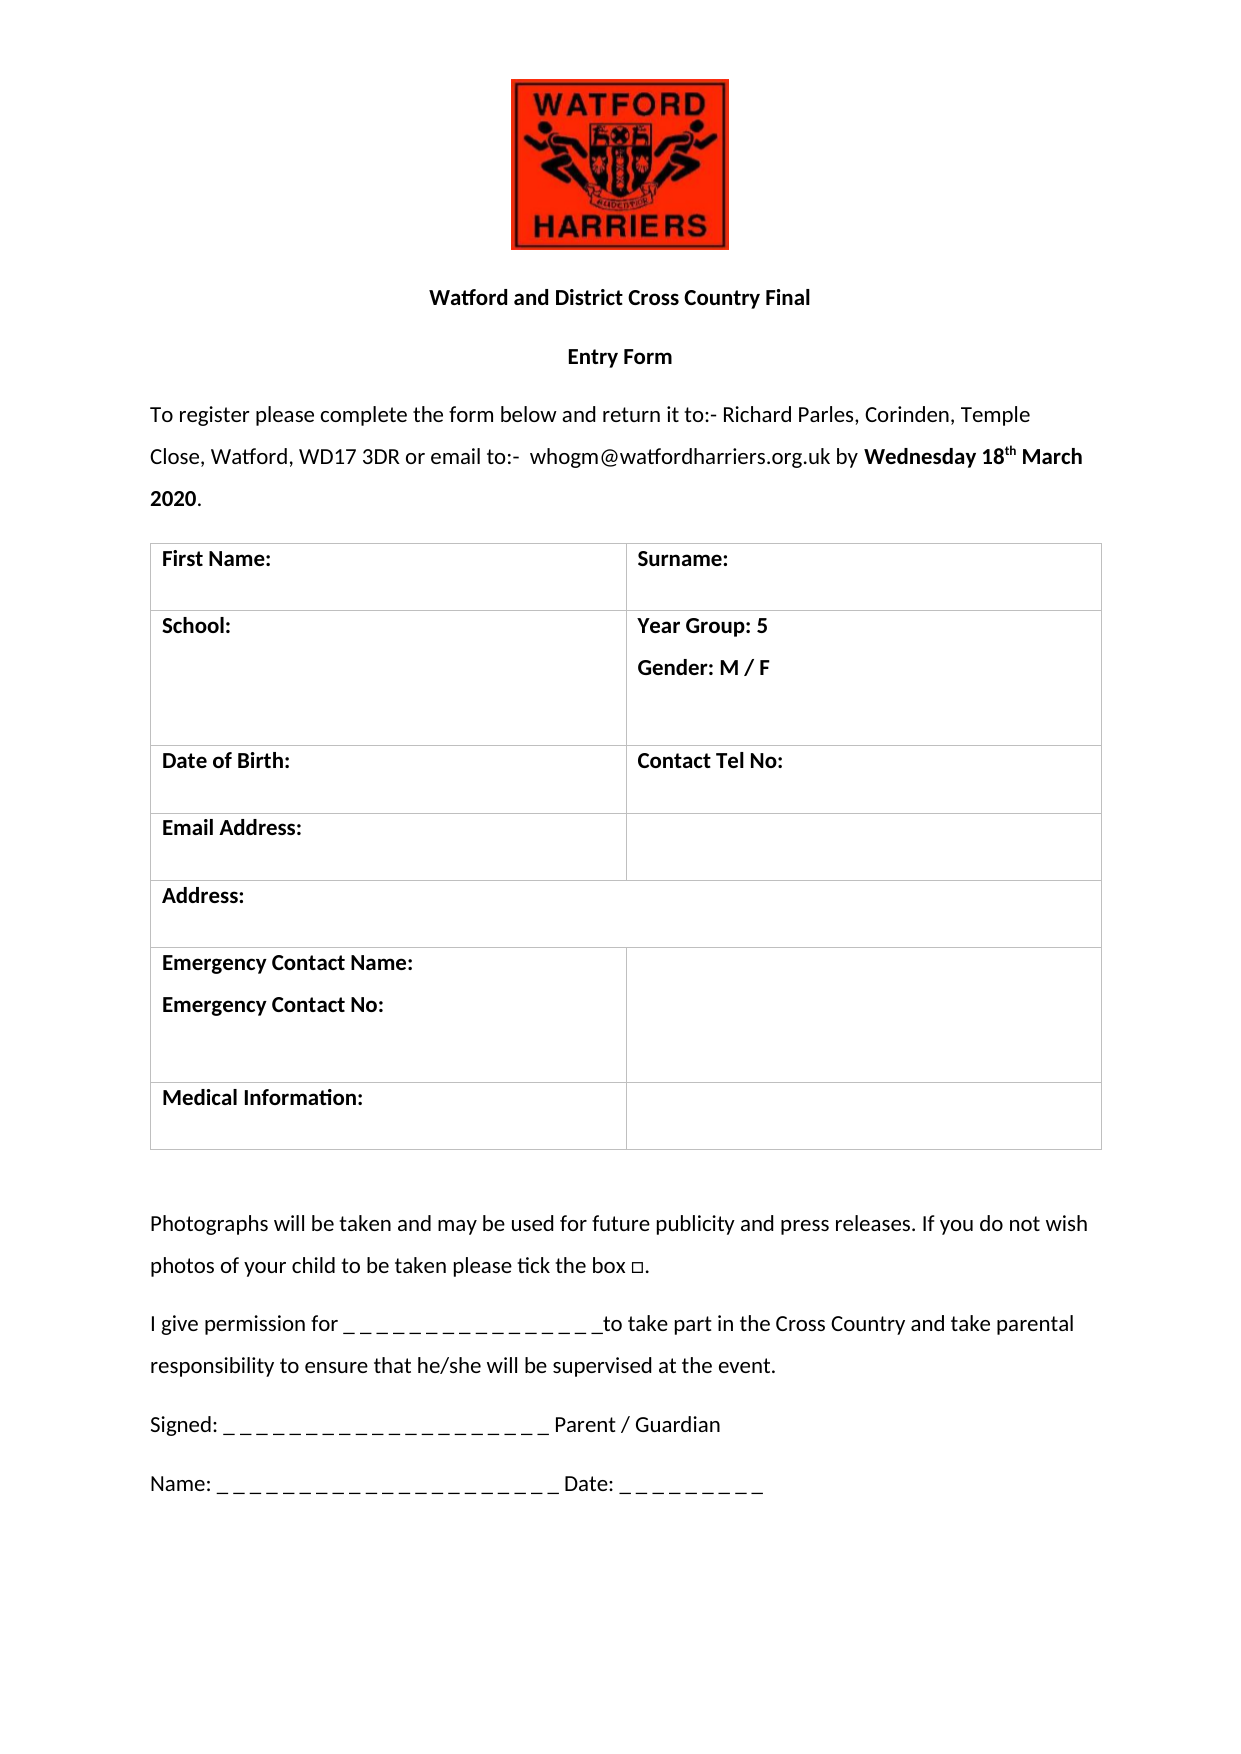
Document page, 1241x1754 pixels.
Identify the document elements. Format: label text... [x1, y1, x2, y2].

table_cell School: [151, 611, 626, 745]
table_cell Year Group: 5 Gender: M / F [627, 611, 1101, 745]
text Photographs will be taken and may be used for future publicity and press releases. If you do not wish photos of your child to be taken please tick the box □. [150, 1209, 1090, 1279]
table_cell [627, 1083, 1101, 1149]
text I give permission for _ _ _ _ _ _ _ _ _ _ _ _ _ _ _ _to take part in the Cross Country and take parental responsibility to ensure that he/she will be supervised at the event. [150, 1309, 1090, 1379]
table_cell Contact Tel No: [627, 746, 1101, 812]
text Watford and District Cross Country Final [150, 283, 1090, 311]
text Signed: _ _ _ _ _ _ _ _ _ _ _ _ _ _ _ _ _ _ _ _ Parent / Guardian [150, 1410, 1090, 1438]
table_cell [627, 814, 1101, 880]
text To register please complete the form below and return it to:- Richard Parles, Corinden, Temple Close, Watford, WD17 3DR or email to:- whogm@watfordharriers.org.uk by Wednesday 18th March 2020. [150, 400, 1090, 512]
text Entry Form [150, 342, 1090, 370]
table_cell Address: [151, 881, 1101, 947]
table_cell [627, 948, 1101, 1082]
table_header Surname: [627, 544, 1101, 610]
picture [504, 73, 737, 256]
table_cell Date of Birth: [151, 746, 626, 812]
table_header First Name: [151, 544, 626, 610]
table_cell Email Address: [151, 814, 626, 880]
text Name: _ _ _ _ _ _ _ _ _ _ _ _ _ _ _ _ _ _ _ _ _ Date: _ _ _ _ _ _ _ _ _ [150, 1469, 1090, 1497]
table_cell Emergency Contact Name: Emergency Contact No: [151, 948, 626, 1082]
table_cell Medical Information: [151, 1083, 626, 1149]
